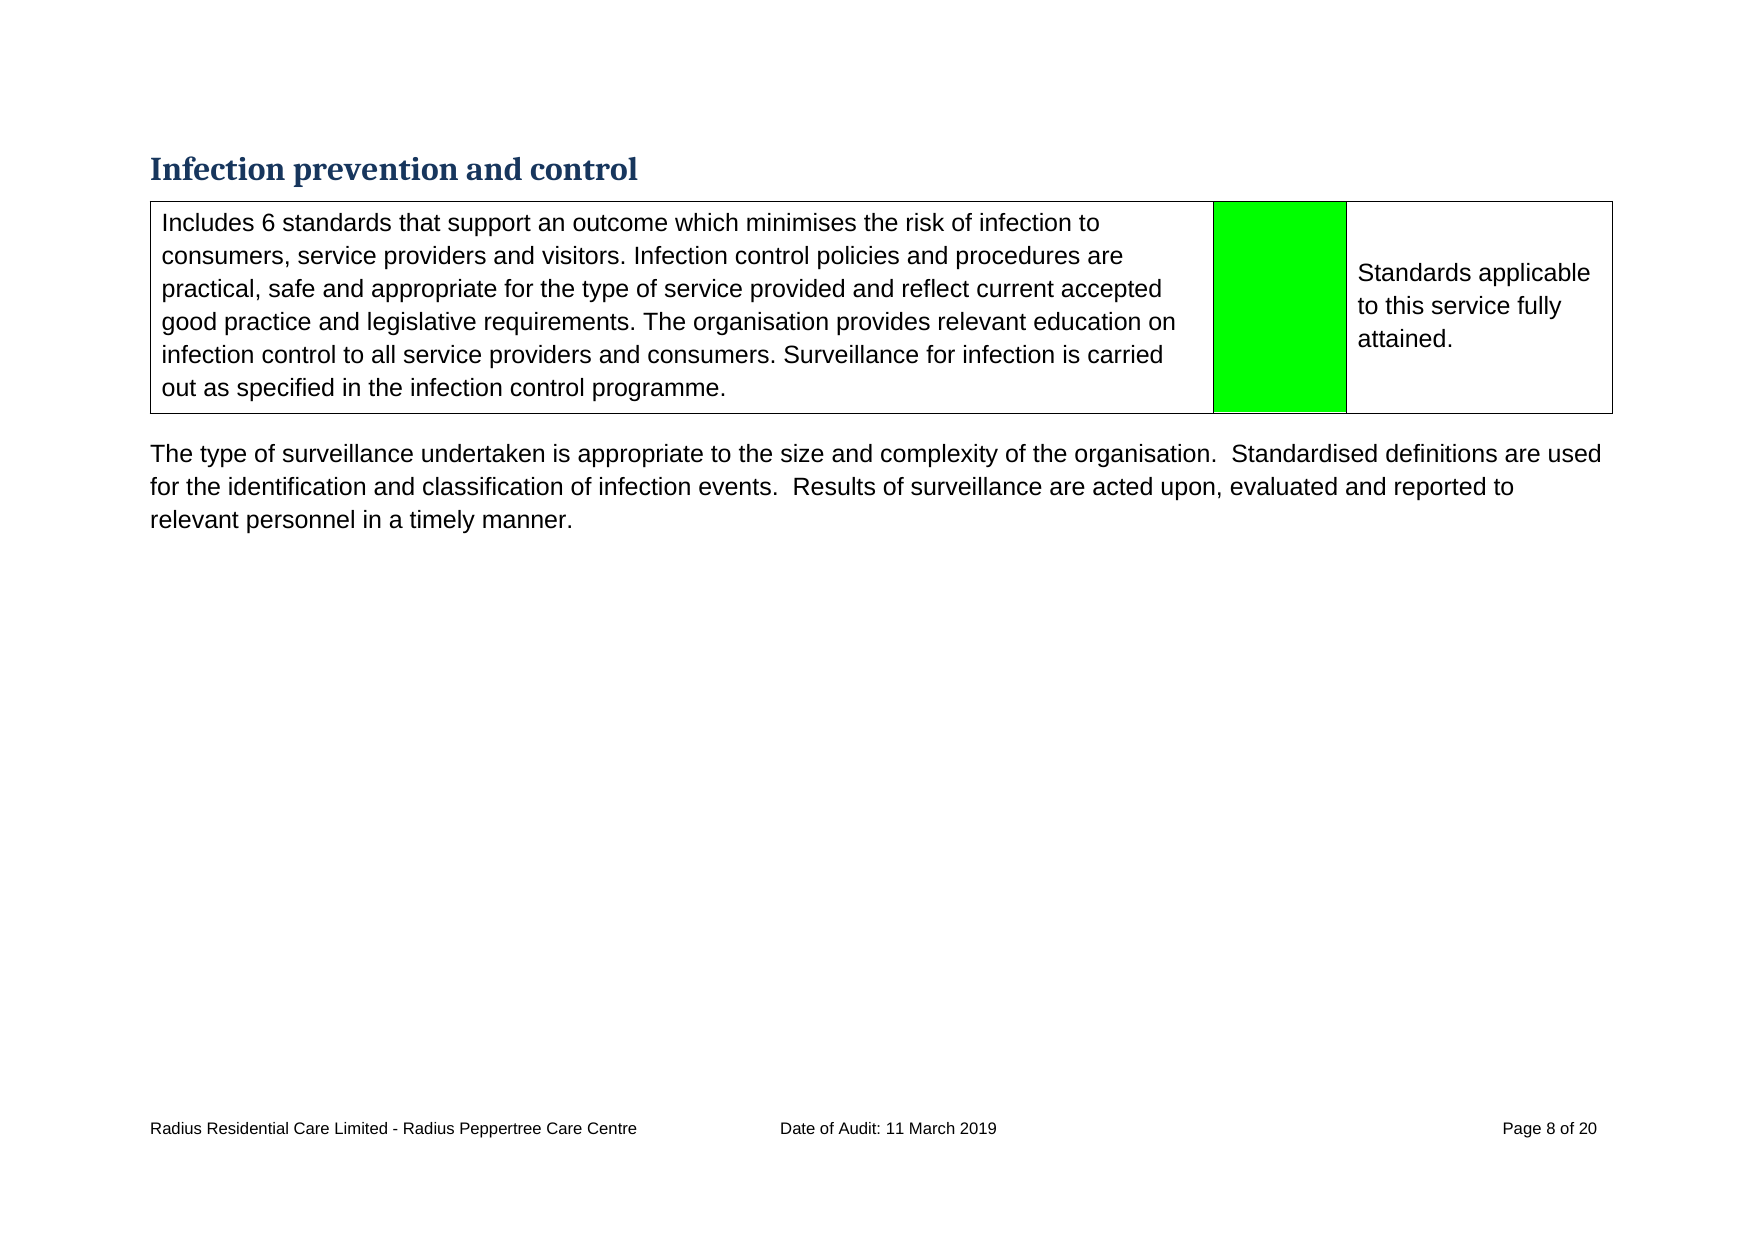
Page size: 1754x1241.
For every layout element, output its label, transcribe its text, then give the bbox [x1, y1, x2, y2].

text The type of surveillance undertaken is appropriate to the size and complexity of the organisation. Standardised definitions are used for the identification and classification of infection events. Results of surveillance are acted upon, evaluated and reported to relevant personnel in a timely manner. [150, 438, 1604, 533]
subtitle Infection prevention and control [150, 150, 1604, 188]
table_header Standards applicable to this service fully attained. [1347, 202, 1612, 412]
table_header [1214, 202, 1346, 412]
table_header Includes 6 standards that support an outcome which minimises the risk of infection to consumers, service providers and visitors. Infection control policies and procedures are practical, safe and appropriate for the type of service provided and reflect current accepted good practice and legislative requirements. The organisation provides relevant education on infection control to all service providers and consumers. Surveillance for infection is carried out as specified in the infection control programme. [151, 202, 1213, 412]
